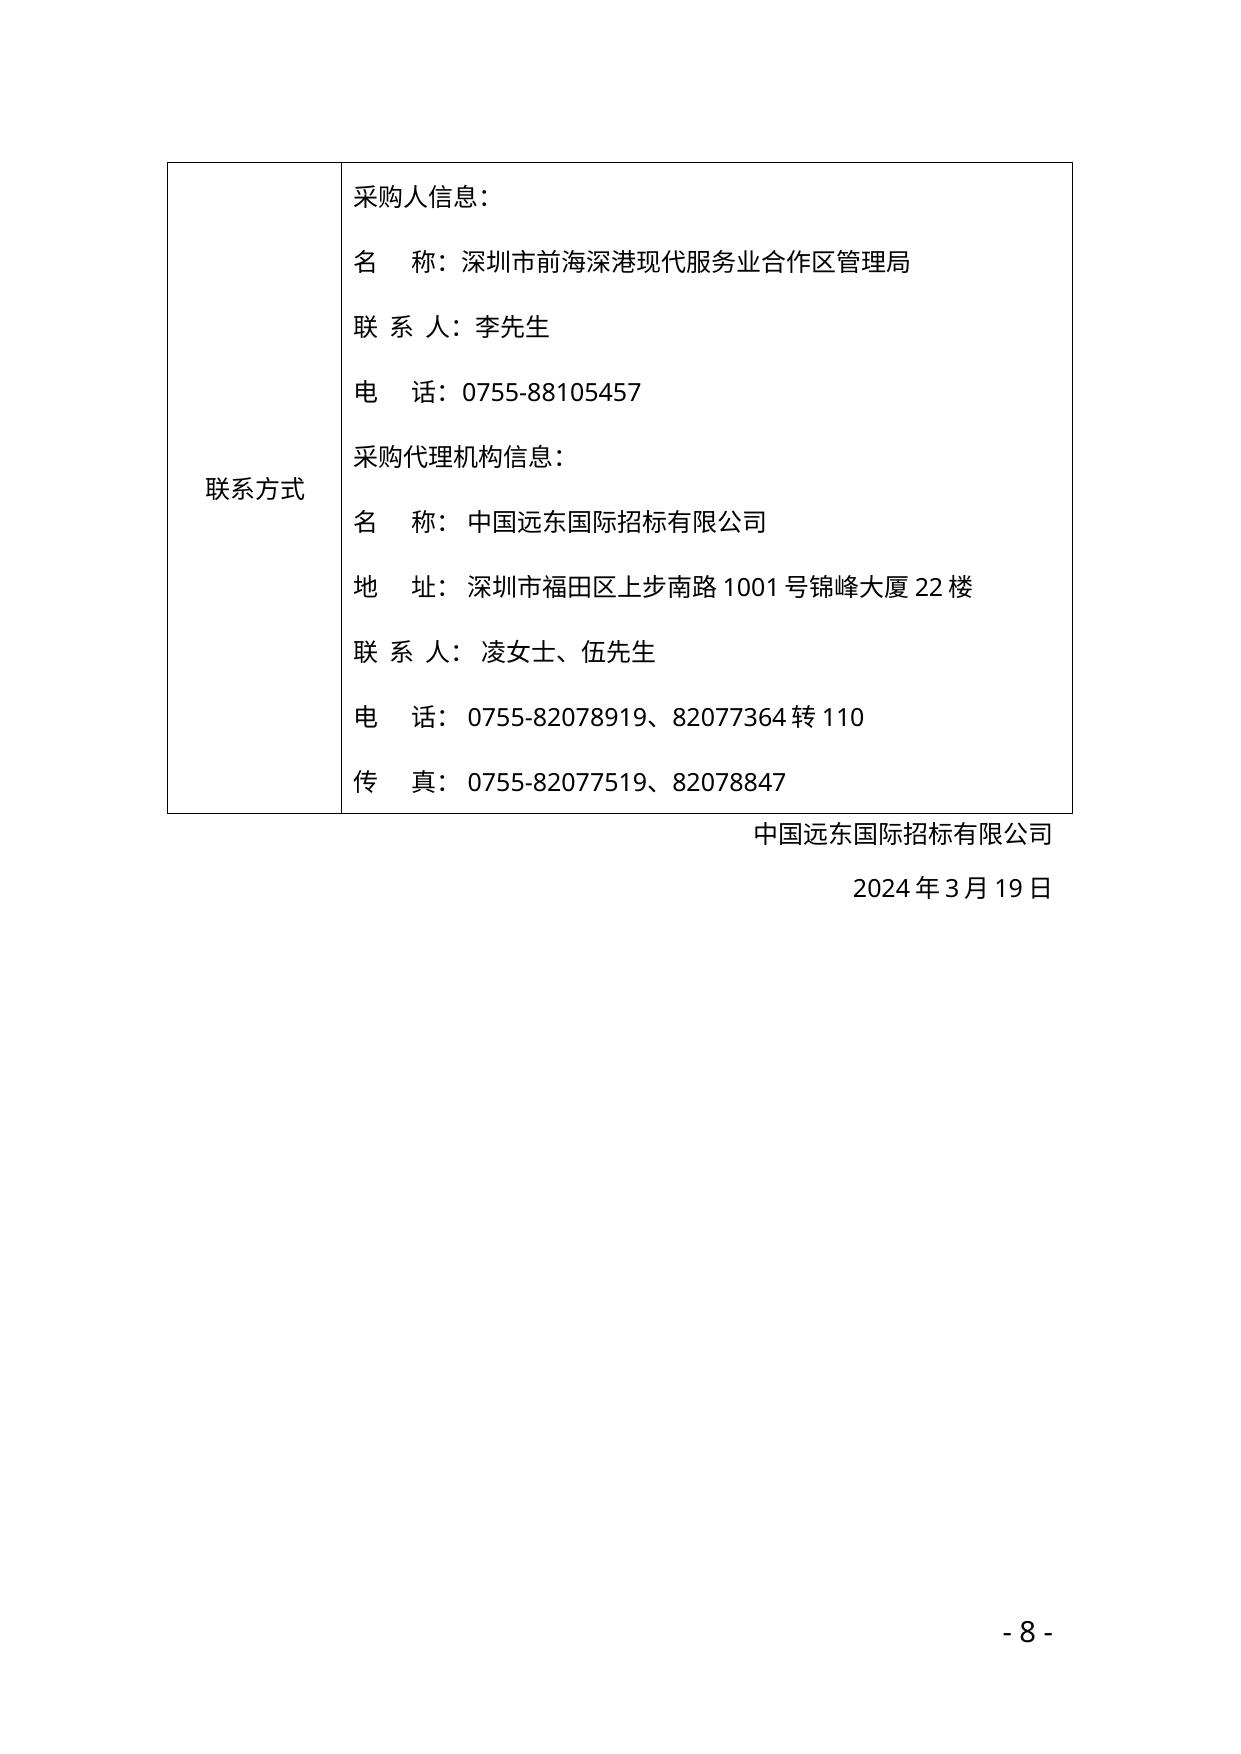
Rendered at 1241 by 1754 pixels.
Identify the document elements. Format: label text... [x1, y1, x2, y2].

table_cell 联系方式 [168, 163, 341, 813]
text 中国远东国际招标有限公司 [187, 814, 1053, 850]
table_cell 采购人信息： 名 称：深圳市前海深港现代服务业合作区管理局 联 系 人：李先生 电 话：0755-88105457 采购代理机构信息： 名 称： 中国远东国际招标有限公司 地 址： 深圳市福田区上步南路1001号锦峰大厦22楼 联 系 人： 凌女士、伍先生 电 话： 0755-82078919、82077364转110 传 真： 0755-82077519、82078847 [342, 163, 1072, 813]
text 2024年3月19日 [187, 868, 1053, 905]
